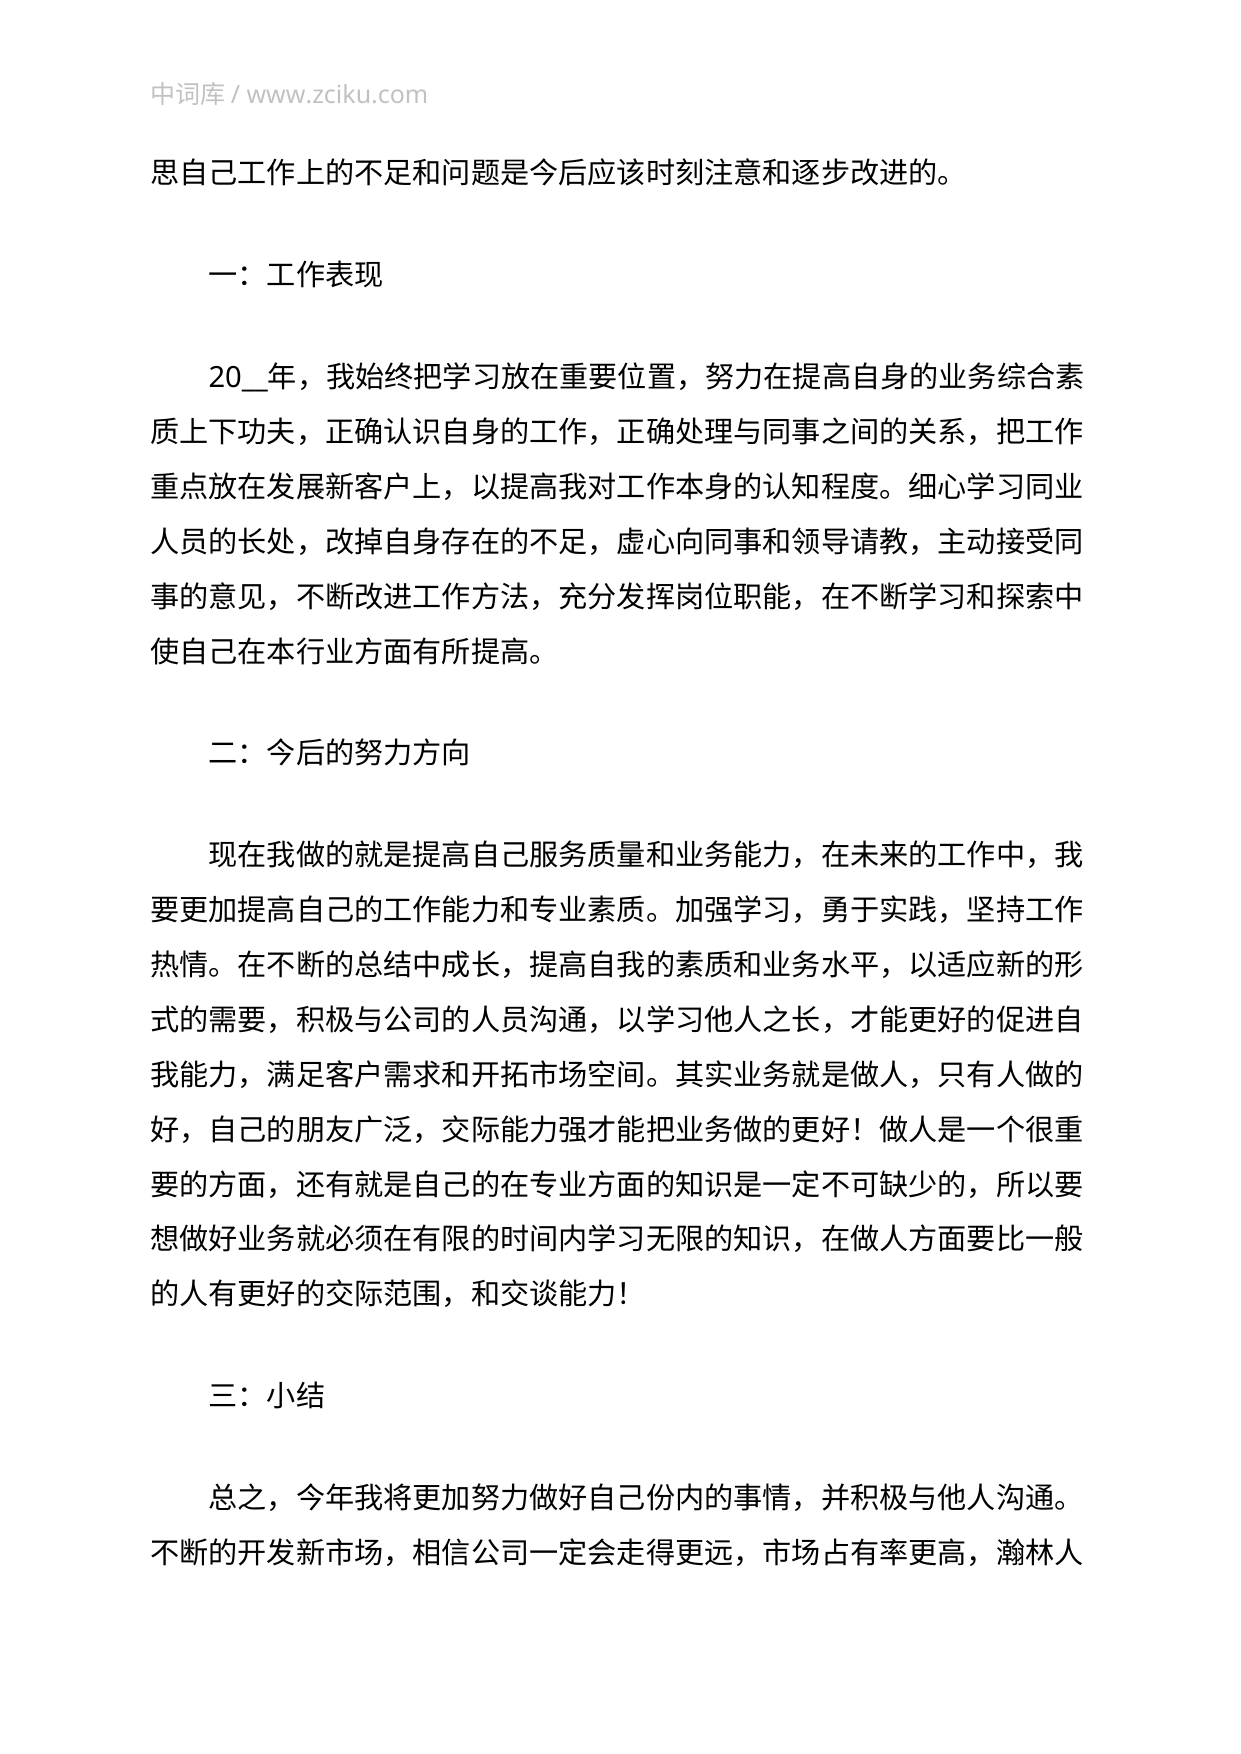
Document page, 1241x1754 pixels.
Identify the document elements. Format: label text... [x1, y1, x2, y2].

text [150, 1474, 1090, 1572]
text 三：小结 [150, 1373, 1090, 1415]
text 二：今后的努力方向 [150, 730, 1090, 772]
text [150, 150, 1090, 192]
text 一：工作表现 [150, 252, 1090, 294]
text 20__年，我始终把学习放在重要位置，努力在提高自身的业务综合素质上下功夫，正确认识自身的工作，正确处理与同事之间的关系，把工作重点放在发展新客户上，以提高我对工作本身的认知程度。细心学习同业人员的长处，改掉自身存在的不足，虚心向同事和领导请教，主动接受同事的意见，不断改进工作方法，充分发挥岗位职能，在不断学习和探索中使自己在本行业方面有所提高。 [150, 353, 1090, 670]
text 现在我做的就是提高自己服务质量和业务能力，在未来的工作中，我要更加提高自己的工作能力和专业素质。加强学习，勇于实践，坚持工作热情。在不断的总结中成长，提高自我的素质和业务水平，以适应新的形式的需要，积极与公司的人员沟通，以学习他人之长，才能更好的促进自我能力，满足客户需求和开拓市场空间。其实业务就是做人，只有人做的好，自己的朋友广泛，交际能力强才能把业务做的更好！做人是一个很重要的方面，还有就是自己的在专业方面的知识是一定不可缺少的，所以要想做好业务就必须在有限的时间内学习无限的知识，在做人方面要比一般的人有更好的交际范围，和交谈能力！ [150, 832, 1090, 1313]
